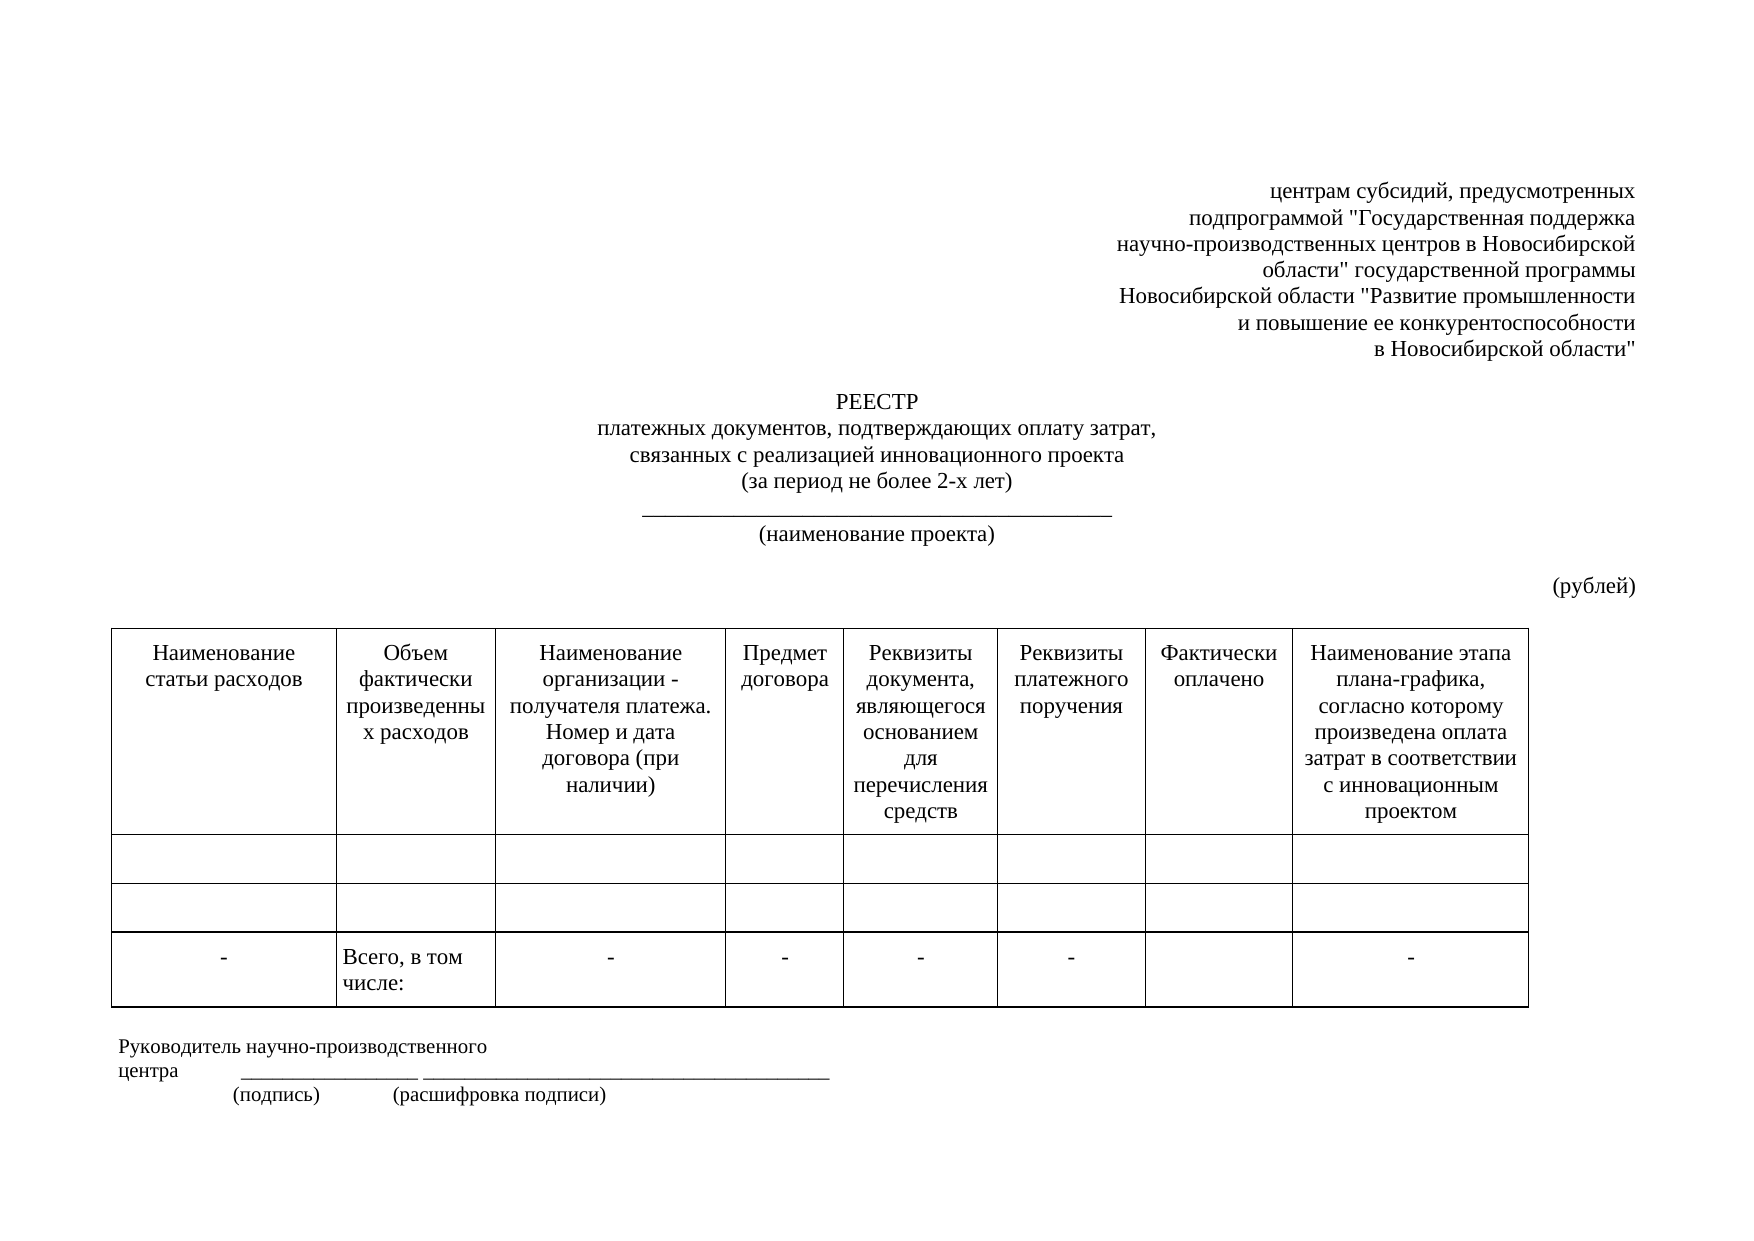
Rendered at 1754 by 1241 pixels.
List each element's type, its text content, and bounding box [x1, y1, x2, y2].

text платежных документов, подтверждающих оплату затрат, [118, 414, 1636, 441]
table_header Объем фактически произведенных расходов [337, 629, 495, 834]
table_cell - [844, 933, 997, 1006]
table_header Реквизиты документа, являющегося основанием для перечисления средств [844, 629, 997, 834]
table_cell [844, 835, 997, 883]
text подпрограммой "Государственная поддержка [118, 203, 1636, 230]
text научно-производственных центров в Новосибирской [118, 230, 1636, 256]
table_cell [337, 835, 495, 883]
table_cell - [496, 933, 725, 1006]
table_cell [112, 835, 336, 883]
table_cell Всего, в том числе: [337, 933, 495, 1006]
table_cell [1146, 933, 1292, 1006]
table_cell [726, 884, 843, 931]
table_cell - [112, 933, 336, 1006]
table_cell [1146, 884, 1292, 931]
table_header Наименование статьи расходов [112, 629, 336, 834]
table_cell - [1293, 933, 1528, 1006]
text _________________________________________ [118, 493, 1636, 520]
table_header Наименование этапа плана-графика, согласно которому произведена оплата затрат в соответствии с инновационным проектом [1293, 629, 1528, 834]
table_header Наименование организации - получателя платежа. Номер и дата договора (при наличии) [496, 629, 725, 834]
table_cell [998, 884, 1145, 931]
table_cell [998, 835, 1145, 883]
text РЕЕСТР [118, 388, 1636, 414]
table_header Реквизиты платежного поручения [998, 629, 1145, 834]
table_header Фактически оплачено [1146, 629, 1292, 834]
text в Новосибирской области" [118, 335, 1636, 362]
text (наименование проекта) [118, 520, 1636, 546]
text (подпись) (расшифровка подписи) [118, 1082, 1636, 1106]
text области" государственной программы [118, 256, 1636, 283]
table_cell [726, 835, 843, 883]
table_cell [844, 884, 997, 931]
text (рублей) [118, 572, 1636, 599]
text Новосибирской области "Развитие промышленности [118, 283, 1636, 309]
table_cell - [998, 933, 1145, 1006]
table_cell [496, 835, 725, 883]
table_cell - [726, 933, 843, 1006]
table_cell [337, 884, 495, 931]
text центра _________________ _______________________________________ [118, 1058, 1636, 1082]
table_cell [1293, 835, 1528, 883]
text и повышение ее конкурентоспособности [118, 309, 1636, 335]
table_cell [496, 884, 725, 931]
table_cell [112, 884, 336, 931]
text центрам субсидий, предусмотренных [118, 177, 1636, 203]
table_cell [1146, 835, 1292, 883]
text (за период не более 2-х лет) [118, 467, 1636, 493]
text Руководитель научно-производственного [118, 1034, 1636, 1058]
table_header Предмет договора [726, 629, 843, 834]
table_cell [1293, 884, 1528, 931]
text связанных с реализацией инновационного проекта [118, 441, 1636, 467]
